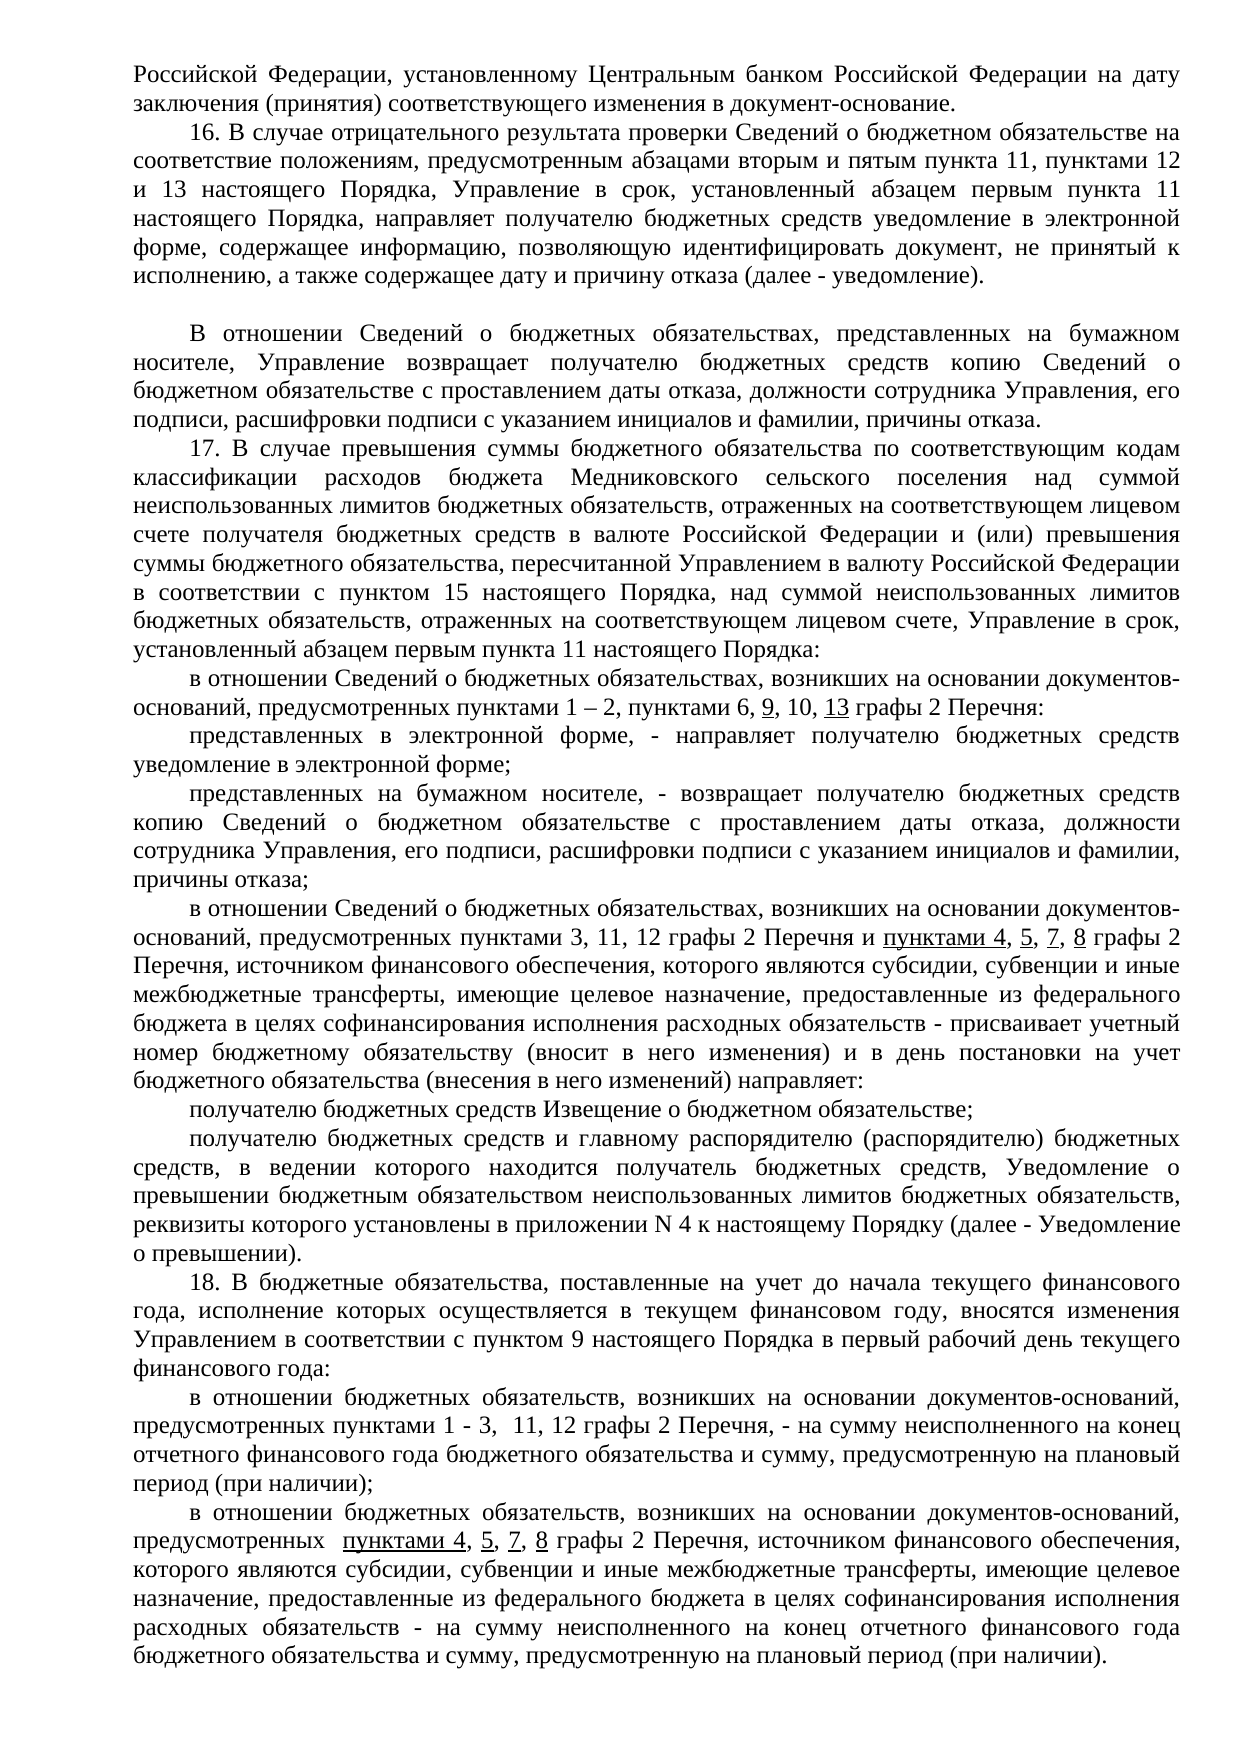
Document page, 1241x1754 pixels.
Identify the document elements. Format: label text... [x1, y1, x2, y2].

text в отношении Сведений о бюджетных обязательствах, возникших на основании документов-оснований, предусмотренных пунктами 3, 11, 12 графы 2 Перечня и пунктами 4, 5, 7, 8 графы 2 Перечня, источником финансового обеспечения, которого являются субсидии, субвенции и иные межбюджетные трансферты, имеющие целевое назначение, предоставленные из федерального бюджета в целях софинансирования исполнения расходных обязательств - присваивает учетный номер бюджетному обязательству (вносит в него изменения) и в день постановки на учет бюджетного обязательства (внесения в него изменений) направляет: [133, 893, 1181, 1094]
text представленных на бумажном носителе, - возвращает получателю бюджетных средств копию Сведений о бюджетном обязательстве с проставлением даты отказа, должности сотрудника Управления, его подписи, расшифровки подписи с указанием инициалов и фамилии, причины отказа; [133, 778, 1181, 893]
text 18. В бюджетные обязательства, поставленные на учет до начала текущего финансового года, исполнение которых осуществляется в текущем финансовом году, вносятся изменения Управлением в соответствии с пунктом 9 настоящего Порядка в первый рабочий день текущего финансового года: [133, 1267, 1181, 1382]
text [133, 59, 1181, 117]
text представленных в электронной форме, - направляет получателю бюджетных средств уведомление в электронной форме; [133, 720, 1181, 778]
text в отношении бюджетных обязательств, возникших на основании документов-оснований, предусмотренных пунктами 1 - 3, 11, 12 графы 2 Перечня, - на сумму неисполненного на конец отчетного финансового года бюджетного обязательства и сумму, предусмотренную на плановый период (при наличии); [133, 1382, 1181, 1497]
text получателю бюджетных средств Извещение о бюджетном обязательстве; [133, 1094, 1181, 1123]
text в отношении Сведений о бюджетных обязательствах, возникших на основании документов-оснований, предусмотренных пунктами 1 – 2, пунктами 6, 9, 10, 13 графы 2 Перечня: [133, 663, 1181, 720]
text 16. В случае отрицательного результата проверки Сведений о бюджетном обязательстве на соответствие положениям, предусмотренным абзацами вторым и пятым пункта 11, пунктами 12 и 13 настоящего Порядка, Управление в срок, установленный абзацем первым пункта 11 настоящего Порядка, направляет получателю бюджетных средств уведомление в электронной форме, содержащее информацию, позволяющую идентифицировать документ, не принятый к исполнению, а также содержащее дату и причину отказа (далее - уведомление). [133, 117, 1181, 289]
text получателю бюджетных средств и главному распорядителю (распорядителю) бюджетных средств, в ведении которого находится получатель бюджетных средств, Уведомление о превышении бюджетным обязательством неиспользованных лимитов бюджетных обязательств, реквизиты которого установлены в приложении N 4 к настоящему Порядку (далее - Уведомление о превышении). [133, 1123, 1181, 1267]
text в отношении бюджетных обязательств, возникших на основании документов-оснований, предусмотренных пунктами 4, 5, 7, 8 графы 2 Перечня, источником финансового обеспечения, которого являются субсидии, субвенции и иные межбюджетные трансферты, имеющие целевое назначение, предоставленные из федерального бюджета в целях софинансирования исполнения расходных обязательств - на сумму неисполненного на конец отчетного финансового года бюджетного обязательства и сумму, предусмотренную на плановый период (при наличии). [133, 1497, 1181, 1669]
text 17. В случае превышения суммы бюджетного обязательства по соответствующим кодам классификации расходов бюджета Медниковского сельского поселения над суммой неиспользованных лимитов бюджетных обязательств, отраженных на соответствующем лицевом счете получателя бюджетных средств в валюте Российской Федерации и (или) превышения суммы бюджетного обязательства, пересчитанной Управлением в валюту Российской Федерации в соответствии с пунктом 15 настоящего Порядка, над суммой неиспользованных лимитов бюджетных обязательств, отраженных на соответствующем лицевом счете, Управление в срок, установленный абзацем первым пункта 11 настоящего Порядка: [133, 433, 1181, 663]
text В отношении Сведений о бюджетных обязательствах, представленных на бумажном носителе, Управление возвращает получателю бюджетных средств копию Сведений о бюджетном обязательстве с проставлением даты отказа, должности сотрудника Управления, его подписи, расшифровки подписи с указанием инициалов и фамилии, причины отказа. [133, 318, 1181, 433]
